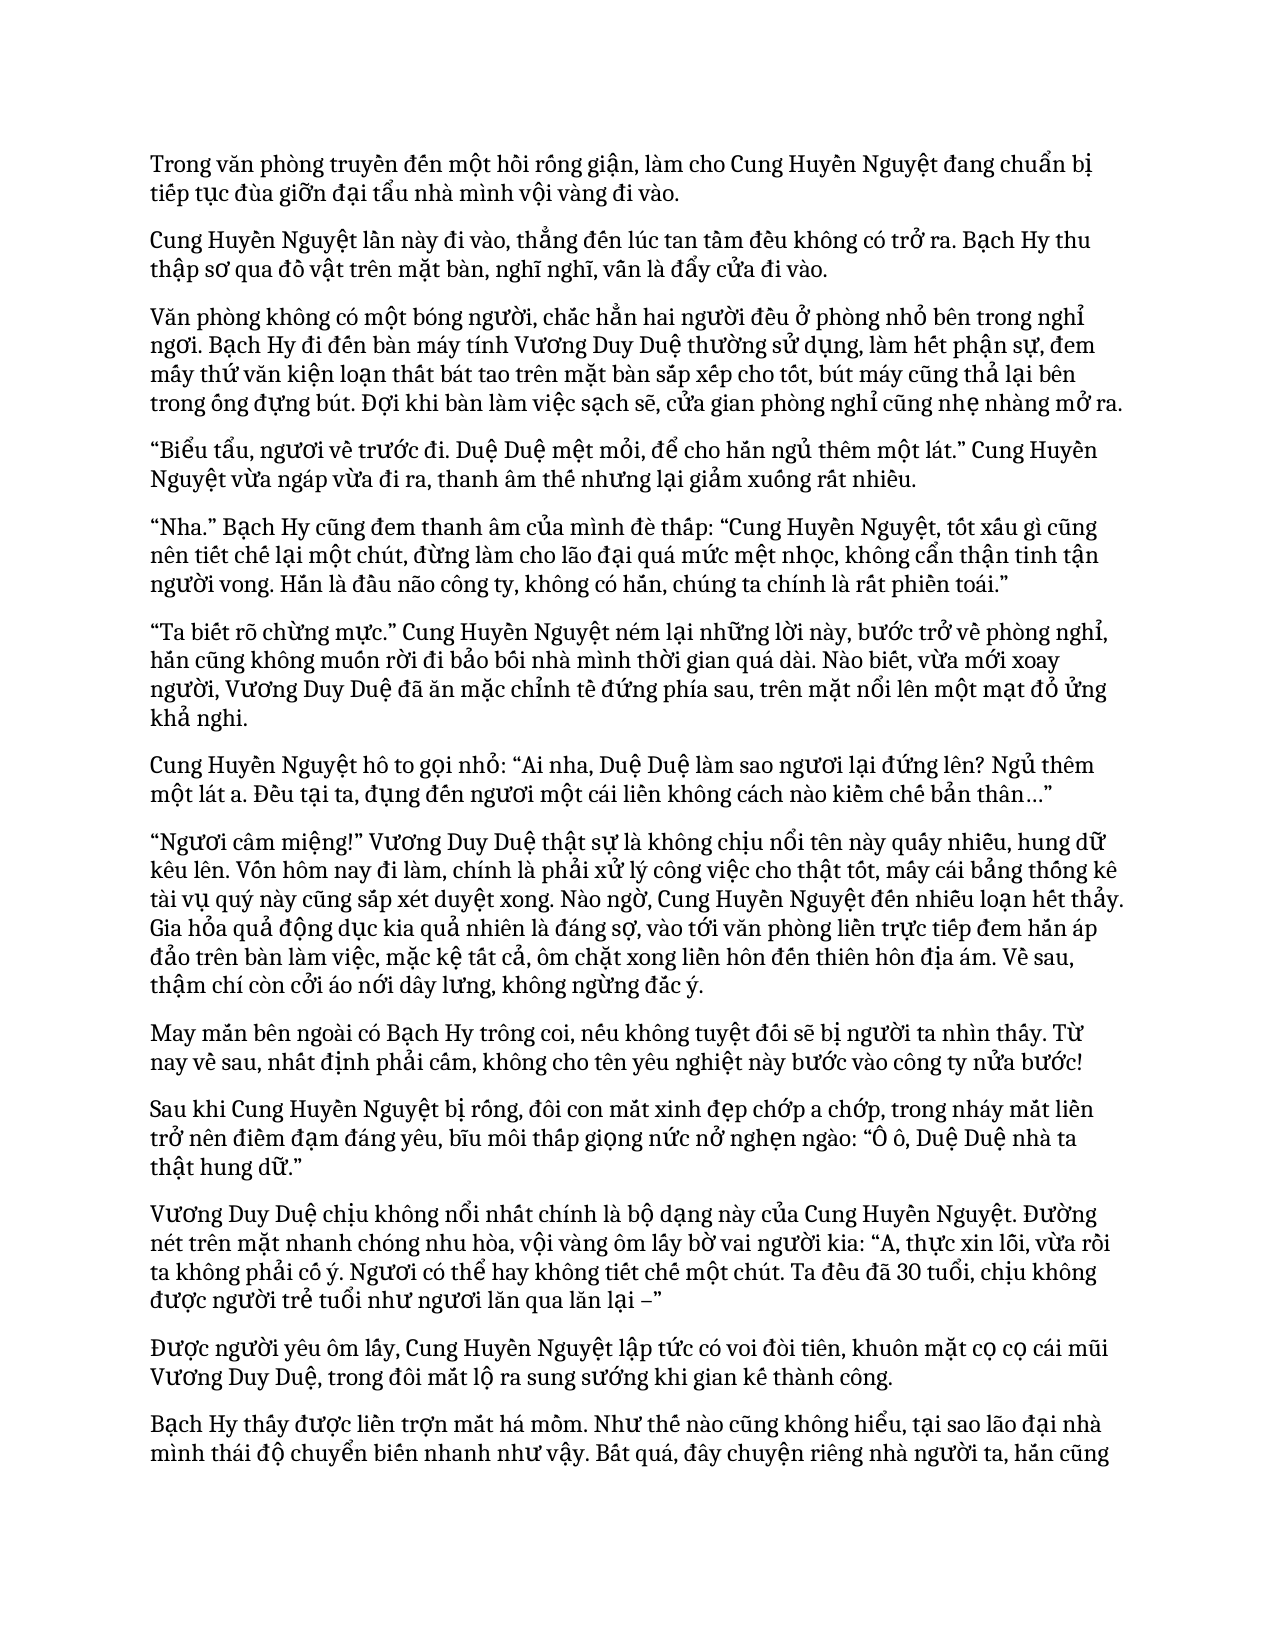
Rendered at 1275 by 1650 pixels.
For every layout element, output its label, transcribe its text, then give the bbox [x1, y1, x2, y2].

text Sau khi Cung Huyền Nguyệt bị rống, đôi con mắt xinh đẹp chớp a chớp, trong nháy mắt liền trở nên điềm đạm đáng yêu, bĩu môi thấp giọng nức nở nghẹn ngào: “Ô ô, Duệ Duệ nhà ta thật hung dữ.” [150, 1095, 1125, 1181]
text “Ta biết rõ chừng mực.” Cung Huyền Nguyệt ném lại những lời này, bước trở về phòng nghỉ, hắn cũng không muốn rời đi bảo bối nhà mình thời gian quá dài. Nào biết, vừa mới xoay người, Vương Duy Duệ đã ăn mặc chỉnh tề đứng phía sau, trên mặt nổi lên một mạt đỏ ửng khả nghi. [150, 617, 1125, 732]
text Được người yêu ôm lấy, Cung Huyền Nguyệt lập tức có voi đòi tiên, khuôn mặt cọ cọ cái mũi Vương Duy Duệ, trong đôi mắt lộ ra sung sướng khi gian kế thành công. [150, 1334, 1125, 1391]
text Cung Huyền Nguyệt lần này đi vào, thẳng đến lúc tan tầm đều không có trở ra. Bạch Hy thu thập sơ qua đồ vật trên mặt bàn, nghĩ nghĩ, vẫn là đẩy cửa đi vào. [150, 226, 1125, 284]
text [150, 1410, 1125, 1467]
text Cung Huyền Nguyệt hô to gọi nhỏ: “Ai nha, Duệ Duệ làm sao ngươi lại đứng lên? Ngủ thêm một lát a. Đều tại ta, đụng đến ngươi một cái liền không cách nào kiềm chế bản thân…” [150, 751, 1125, 809]
text Vương Duy Duệ chịu không nổi nhất chính là bộ dạng này của Cung Huyền Nguyệt. Đường nét trên mặt nhanh chóng nhu hòa, vội vàng ôm lấy bờ vai người kia: “A, thực xin lỗi, vừa rồi ta không phải cố ý. Ngươi có thể hay không tiết chế một chút. Ta đều đã 30 tuổi, chịu không được người trẻ tuổi như ngươi lăn qua lăn lại –” [150, 1200, 1125, 1315]
text May mắn bên ngoài có Bạch Hy trông coi, nếu không tuyệt đối sẽ bị người ta nhìn thấy. Từ nay về sau, nhất định phải cấm, không cho tên yêu nghiệt này bước vào công ty nửa bước! [150, 1019, 1125, 1076]
text “Ngươi câm miệng!” Vương Duy Duệ thật sự là không chịu nổi tên này quấy nhiễu, hung dữ kêu lên. Vốn hôm nay đi làm, chính là phải xử lý công việc cho thật tốt, mấy cái bảng thống kê tài vụ quý này cũng sắp xét duyệt xong. Nào ngờ, Cung Huyền Nguyệt đến nhiễu loạn hết thảy. Gia hỏa quả động dục kia quả nhiên là đáng sợ, vào tới văn phòng liền trực tiếp đem hắn áp đảo trên bàn làm việc, mặc kệ tất cả, ôm chặt xong liền hôn đến thiên hôn địa ám. Về sau, thậm chí còn cởi áo nới dây lưng, không ngừng đắc ý. [150, 827, 1125, 1000]
text “Biểu tẩu, ngươi về trước đi. Duệ Duệ mệt mỏi, để cho hắn ngủ thêm một lát.” Cung Huyền Nguyệt vừa ngáp vừa đi ra, thanh âm thế nhưng lại giảm xuống rất nhiều. [150, 436, 1125, 494]
text Văn phòng không có một bóng người, chắc hẳn hai người đều ở phòng nhỏ bên trong nghỉ ngơi. Bạch Hy đi đến bàn máy tính Vương Duy Duệ thường sử dụng, làm hết phận sự, đem mấy thứ văn kiện loạn thất bát tao trên mặt bàn sắp xếp cho tốt, bút máy cũng thả lại bên trong ống đựng bút. Đợi khi bàn làm việc sạch sẽ, cửa gian phòng nghỉ cũng nhẹ nhàng mở ra. [150, 302, 1125, 417]
text Trong văn phòng truyền đến một hồi rống giận, làm cho Cung Huyền Nguyệt đang chuẩn bị tiếp tục đùa giỡn đại tẩu nhà mình vội vàng đi vào. [150, 150, 1125, 207]
text “Nha.” Bạch Hy cũng đem thanh âm của mình đè thấp: “Cung Huyền Nguyệt, tốt xấu gì cũng nên tiết chế lại một chút, đừng làm cho lão đại quá mức mệt nhọc, không cẩn thận tinh tận người vong. Hắn là đầu não công ty, không có hắn, chúng ta chính là rất phiền toái.” [150, 512, 1125, 599]
